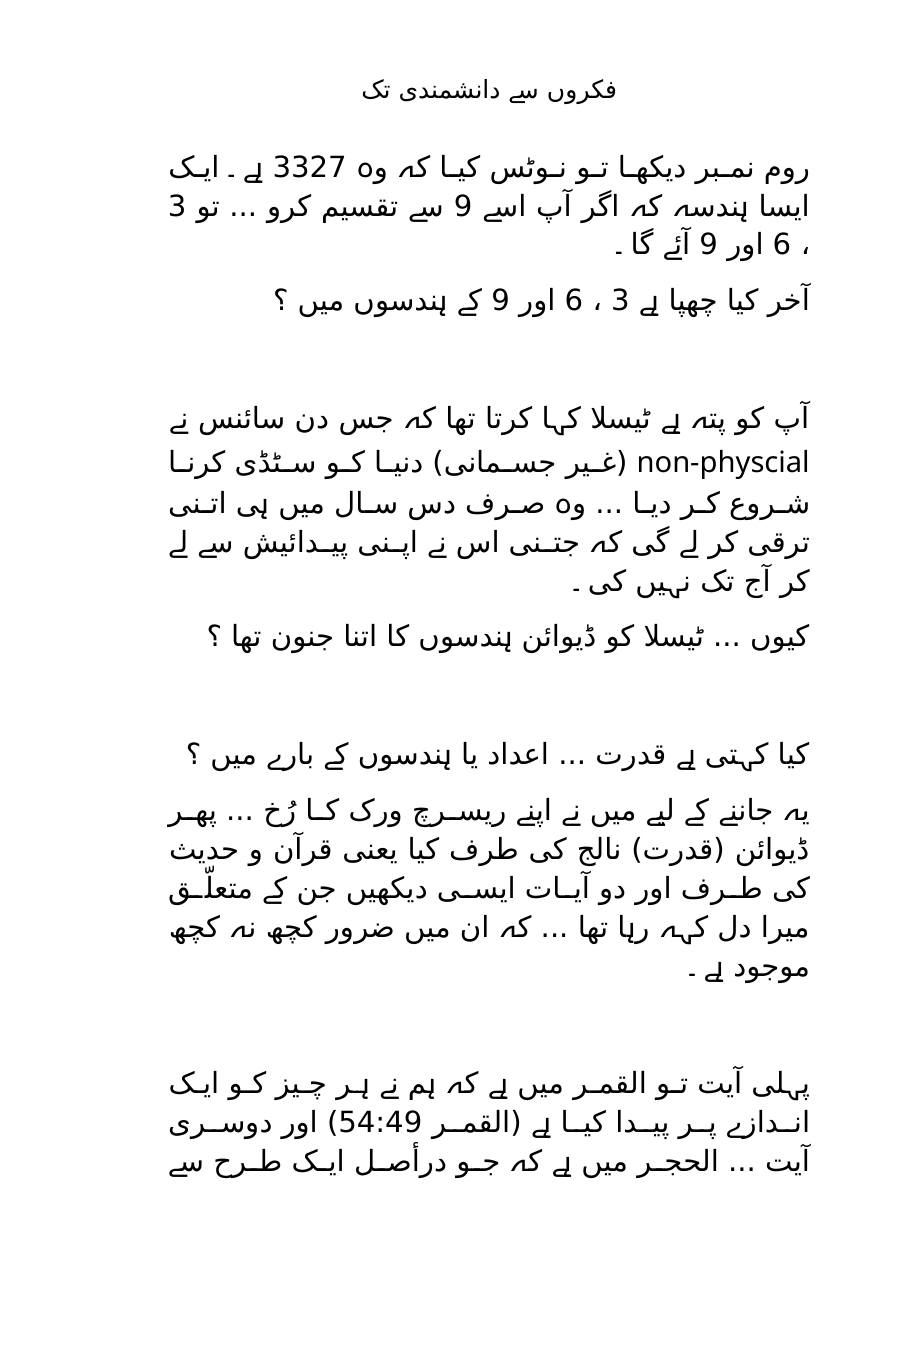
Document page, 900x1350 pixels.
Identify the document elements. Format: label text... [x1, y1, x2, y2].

text آپ کو پتہ ہے ٹیسلا کہا کرتا تھا کہ جس دن سائنس نے non-physcial (غیر جسمانی) دنیا کو سٹڈی کرنا شروع کر دیا ... وہ صرف دس سال میں ہی اتنی ترقی کر لے گی کہ جتنی اس نے اپنی پیدائیش سے لے کر آج تک نہیں کی ۔ [168, 401, 810, 598]
text آخر کیا چھپا ہے 3 ، 6 اور 9 کے ہندسوں میں ؟ [168, 283, 810, 317]
text یہ جاننے کے لیے میں نے اپنے ریسرچ ورک کا رُخ ... پھر ڈیوائن (قدرت) نالج کی طرف کیا یعنی قرآن و حدیث کی طرف اور دو آیات ایسی دیکھیں جن کے متعلّق میرا دل کہہ رہا تھا ... کہ ان میں ضرور کچھ نہ کچھ موجود ہے ۔ [168, 793, 810, 983]
text کیوں ... ٹیسلا کو ڈیوائن ہندسوں کا اتنا جنون تھا ؟ [168, 619, 810, 653]
text کیا کہتی ہے قدرت ... اعداد یا ہندسوں کے بارے میں ؟ [168, 737, 810, 771]
